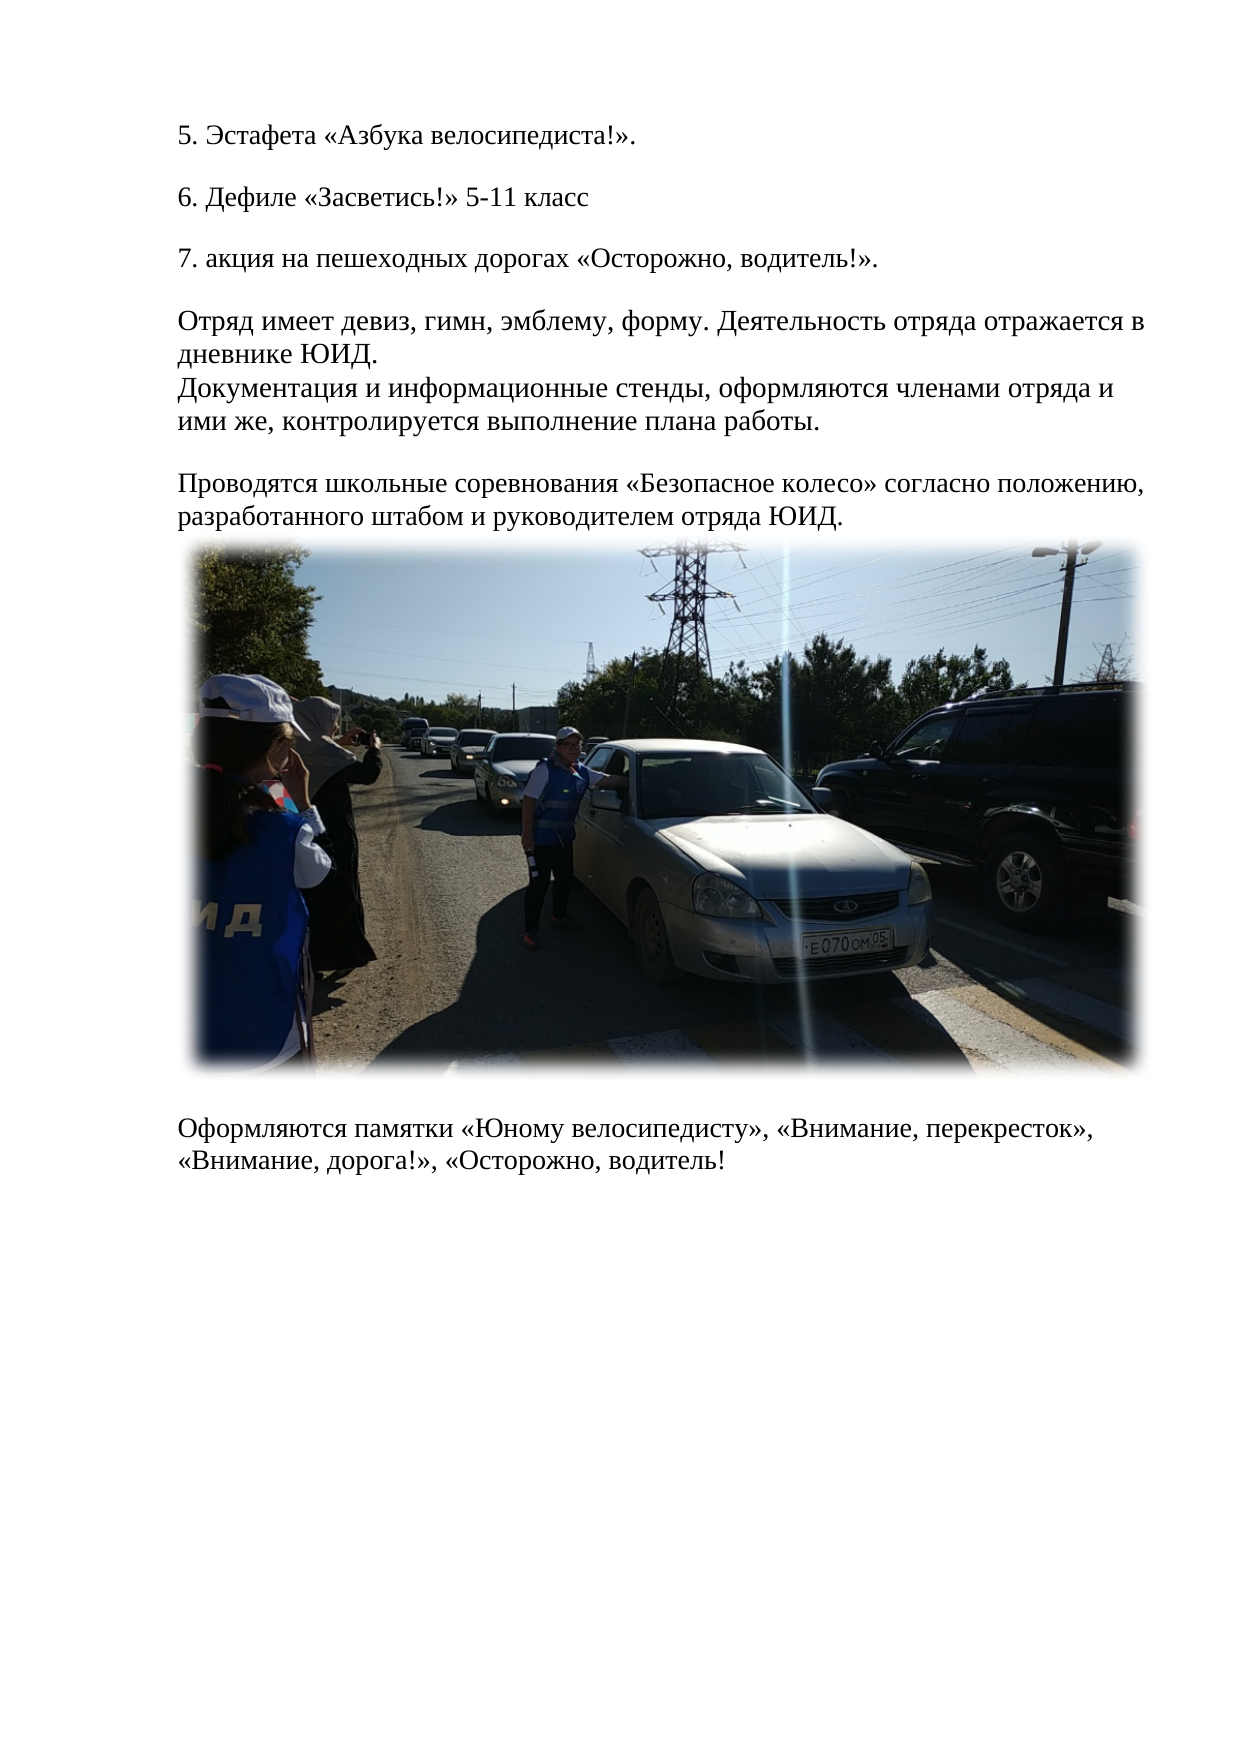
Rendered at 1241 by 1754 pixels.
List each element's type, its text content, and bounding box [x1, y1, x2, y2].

text Проводятся школьные соревнования «Безопасное колесо» согласно положению, разработанного штабом и руководителем отряда ЮИД. [177, 466, 1152, 531]
text Отряд имеет девиз, гимн, эмблему, форму. Деятельность отряда отражается в дневнике ЮИД. Документация и информационные стенды, оформляются членами отряда и ими же, контролируется выполнение плана работы. [177, 303, 1152, 437]
picture [196, 560, 1134, 1064]
text 5. Эстафета «Азбука велосипедиста!». [177, 118, 1152, 151]
text 7. акция на пешеходных дорогах «Осторожно, водитель!». [177, 241, 1152, 274]
text 6. Дефиле «Засветись!» 5-11 класс [177, 180, 1152, 212]
